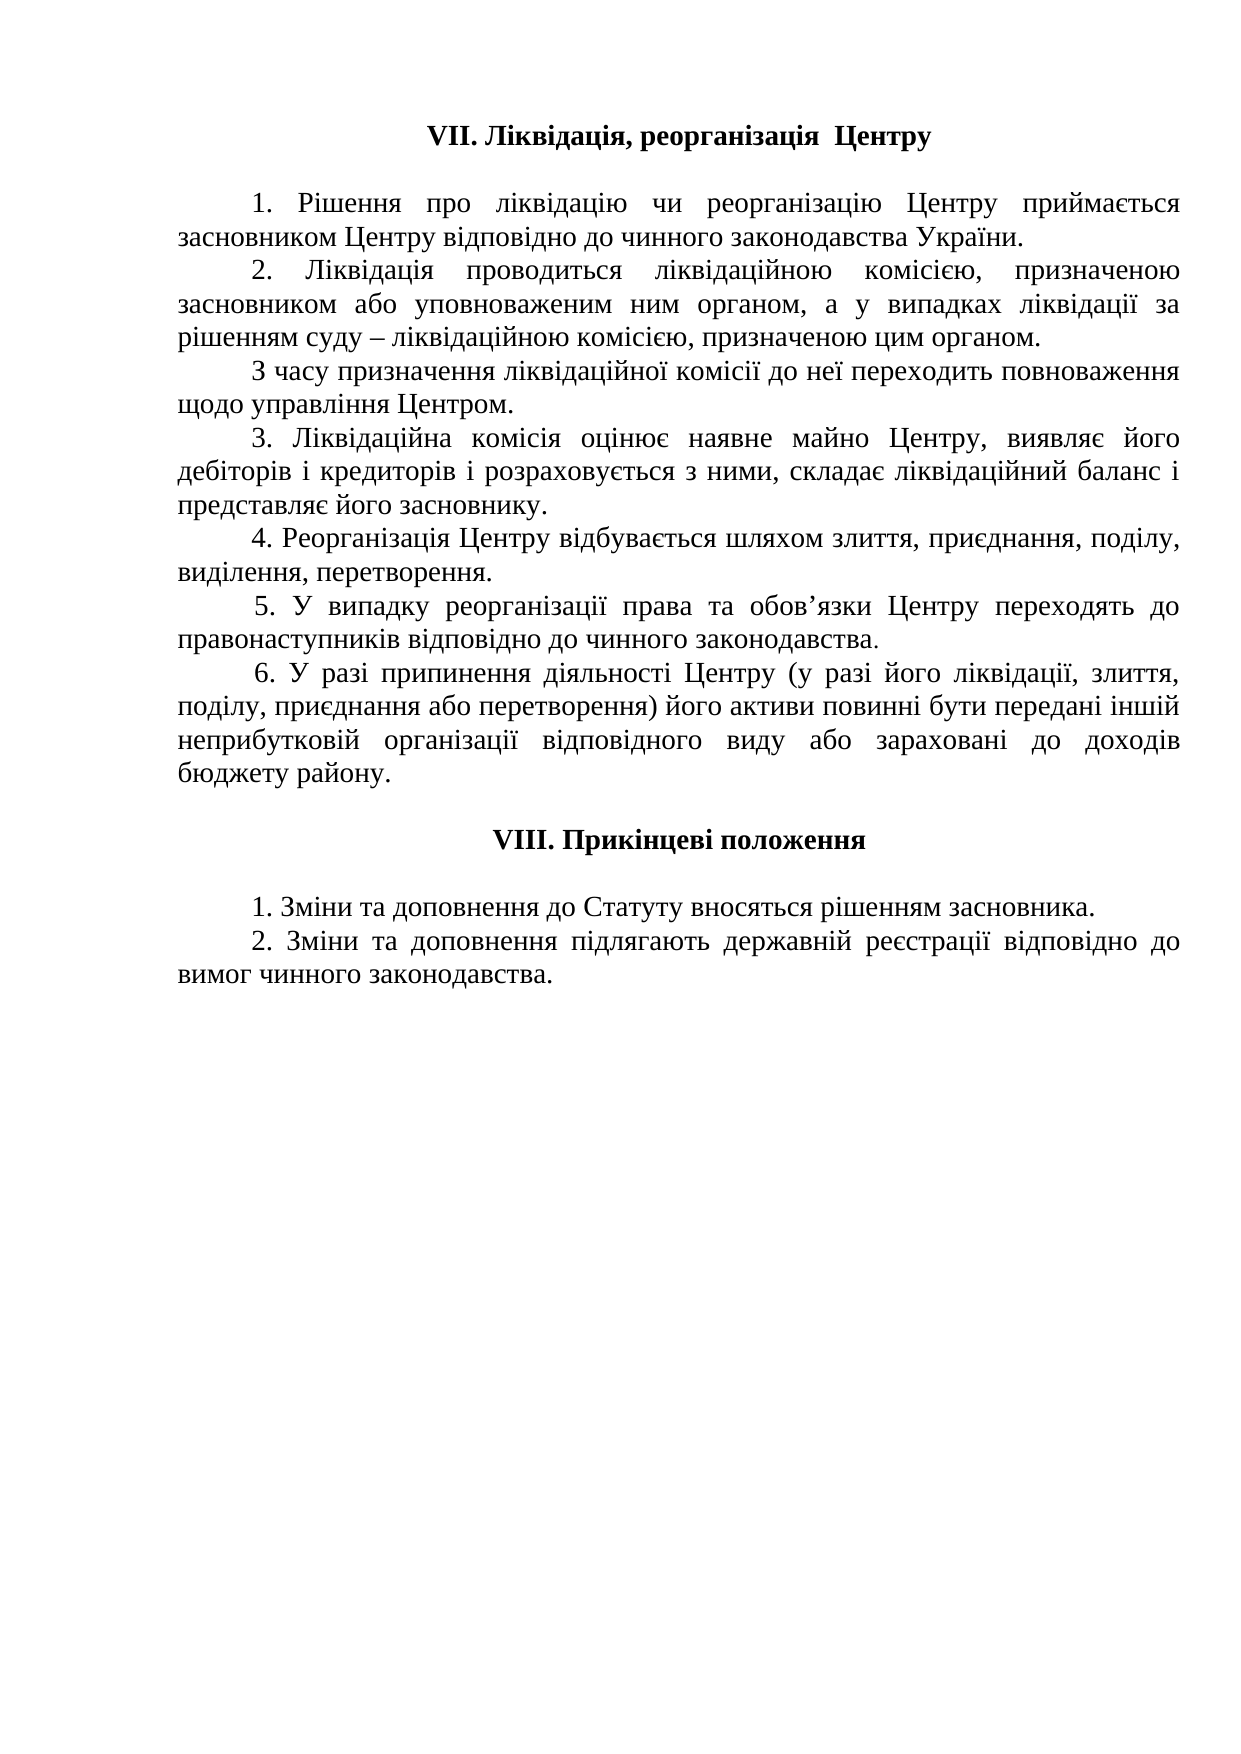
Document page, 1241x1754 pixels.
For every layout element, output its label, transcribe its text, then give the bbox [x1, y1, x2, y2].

text 1. Зміни та доповнення до Статуту вносяться рішенням засновника. [177, 889, 1181, 923]
text 4. Реорганізація Центру відбувається шляхом злиття, приєднання, поділу, виділення, перетворення. [177, 521, 1181, 588]
text 2. Ліквідація проводиться ліквідаційною комісією, призначеною засновником або уповноваженим ним органом, а у випадках ліквідації за рішенням суду – ліквідаційною комісією, призначеною цим органом. [177, 252, 1181, 353]
text VІІ. Ліквідація, реорганізація Центру [177, 118, 1181, 152]
text 5. У випадку реорганізації права та обов’язки Центру переходять до правонаступників відповідно до чинного законодавства. [177, 588, 1181, 655]
text 6. У разі припинення діяльності Центру (у разі його ліквідації, злиття, поділу, приєднання або перетворення) його активи повинні бути передані іншій неприбутковій організації відповідного виду або зараховані до доходів бюджету району. [177, 655, 1181, 789]
text VІІІ. Прикінцеві положення [177, 822, 1181, 856]
text З часу призначення ліквідаційної комісії до неї переходить повноваження щодо управління Центром. [177, 353, 1181, 420]
text 3. Ліквідаційна комісія оцінює наявне майно Центру, виявляє його дебіторів і кредиторів і розраховується з ними, складає ліквідаційний баланс і представляє його засновнику. [177, 420, 1181, 521]
text 2. Зміни та доповнення підлягають державній реєстрації відповідно до вимог чинного законодавства. [177, 923, 1181, 990]
text 1. Рішення про ліквідацію чи реорганізацію Центру приймається засновником Центру відповідно до чинного законодавства України. [177, 185, 1181, 252]
